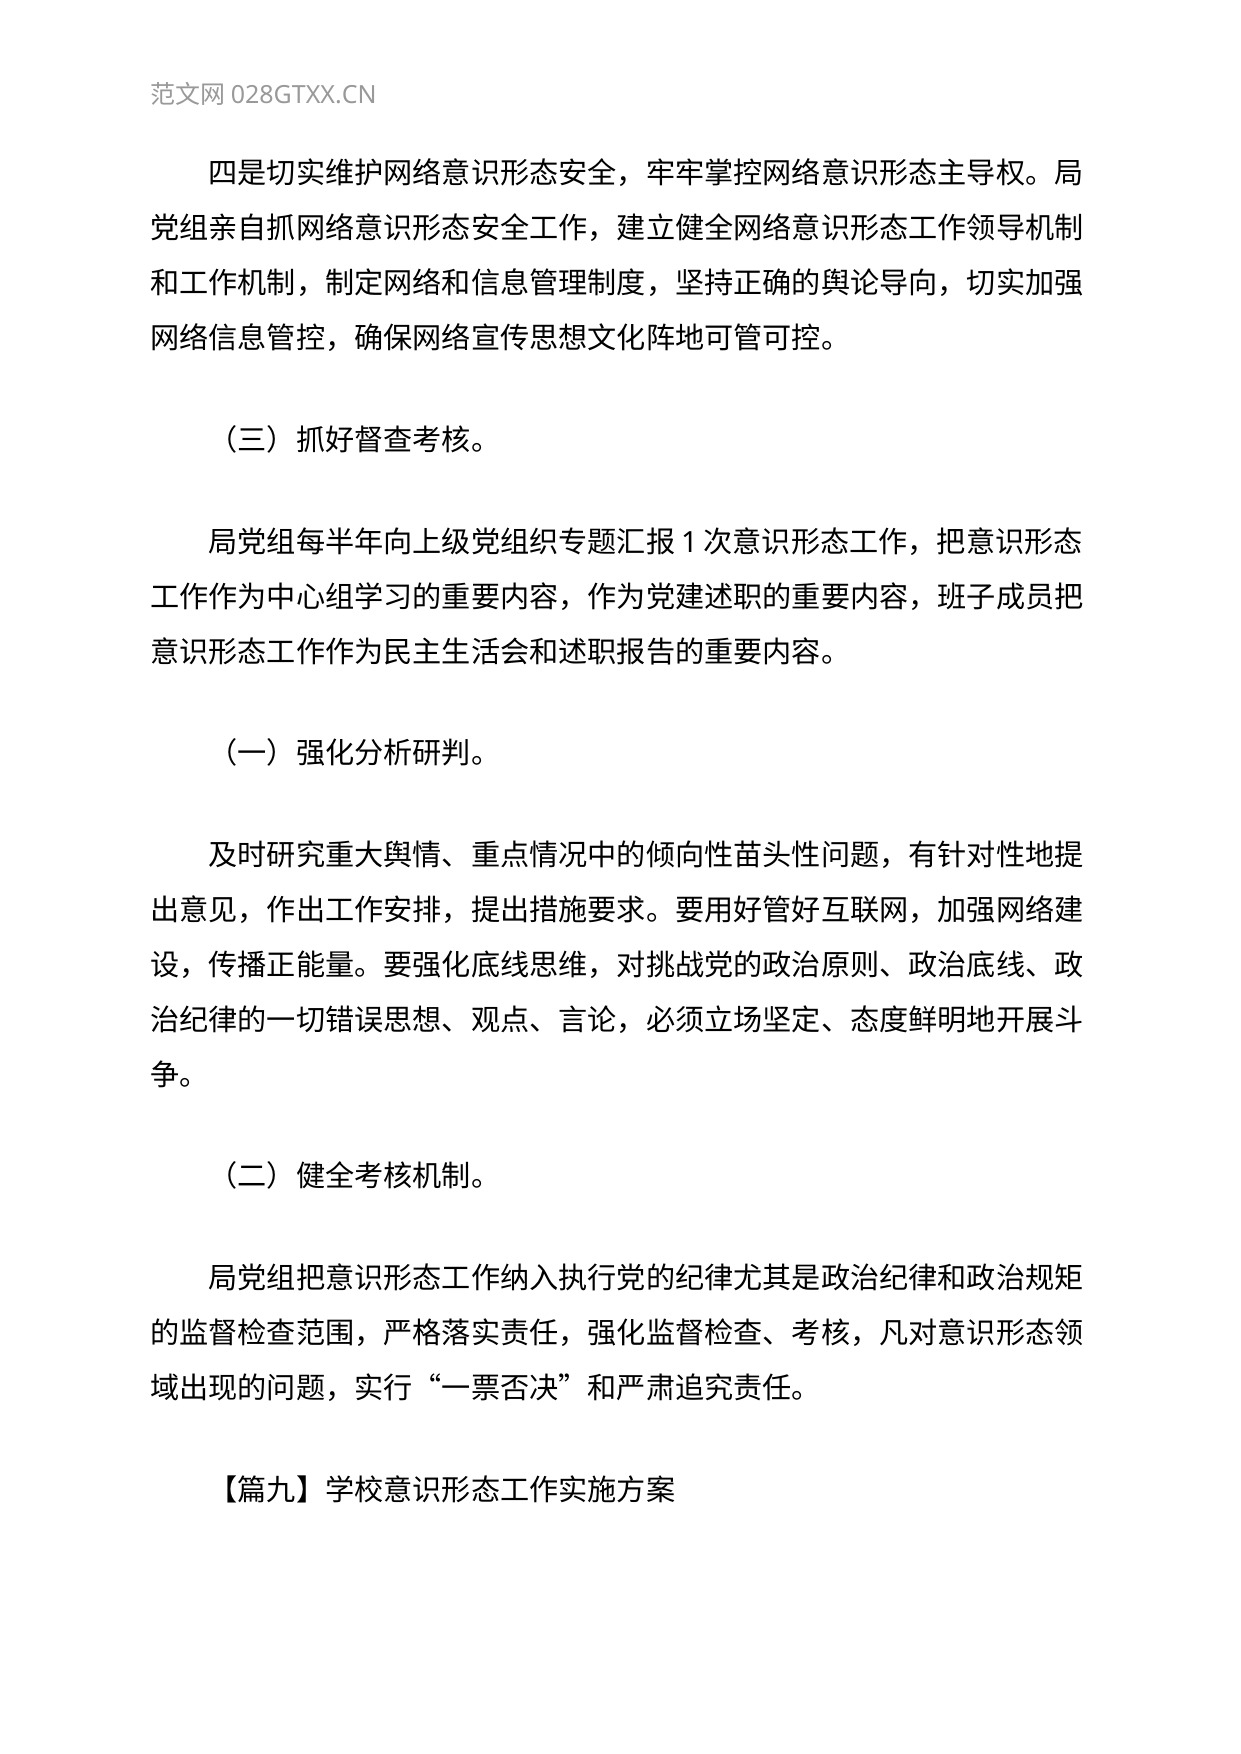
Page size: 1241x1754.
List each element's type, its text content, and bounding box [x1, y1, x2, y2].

text （二）健全考核机制。 [150, 1153, 1090, 1195]
text 局党组每半年向上级党组织专题汇报1次意识形态工作，把意识形态工作作为中心组学习的重要内容，作为党建述职的重要内容，班子成员把意识形态工作作为民主生活会和述职报告的重要内容。 [150, 518, 1090, 670]
text 四是切实维护网络意识形态安全，牢牢掌控网络意识形态主导权。局党组亲自抓网络意识形态安全工作，建立健全网络意识形态工作领导机制和工作机制，制定网络和信息管理制度，坚持正确的舆论导向，切实加强网络信息管控，确保网络宣传思想文化阵地可管可控。 [150, 150, 1090, 357]
text 及时研究重大舆情、重点情况中的倾向性苗头性问题，有针对性地提出意见，作出工作安排，提出措施要求。要用好管好互联网，加强网络建设，传播正能量。要强化底线思维，对挑战党的政治原则、政治底线、政治纪律的一切错误思想、观点、言论，必须立场坚定、态度鲜明地开展斗争。 [150, 832, 1090, 1093]
text 局党组把意识形态工作纳入执行党的纪律尤其是政治纪律和政治规矩的监督检查范围，严格落实责任，强化监督检查、考核，凡对意识形态领域出现的问题，实行“一票否决”和严肃追究责任。 [150, 1255, 1090, 1407]
text 【篇九】学校意识形态工作实施方案 [150, 1466, 1090, 1509]
text （一）强化分析研判。 [150, 730, 1090, 772]
text （三）抓好督查考核。 [150, 416, 1090, 459]
